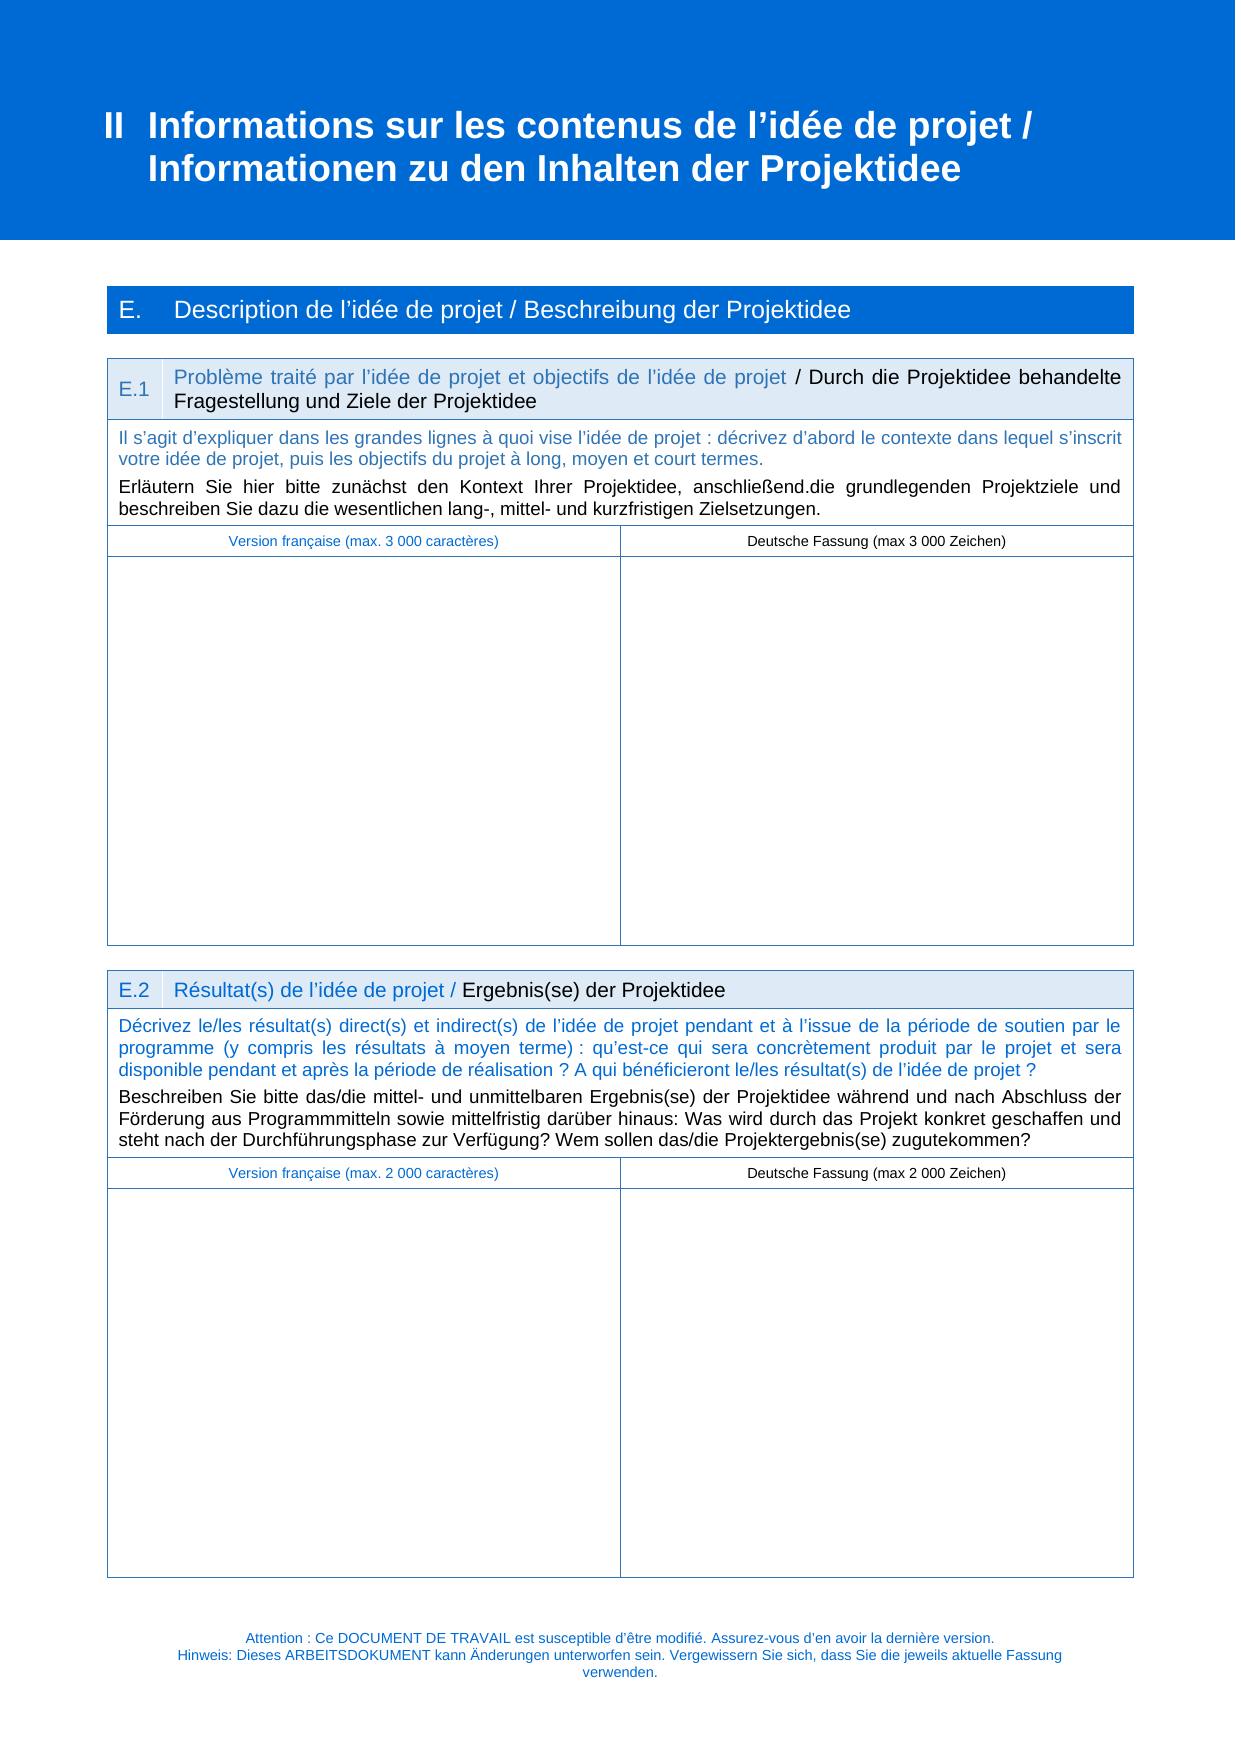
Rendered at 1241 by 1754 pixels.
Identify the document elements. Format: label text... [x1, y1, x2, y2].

table_cell Version française (max. 3 000 caractères) [108, 526, 620, 556]
table_cell Il s’agit d’expliquer dans les grandes lignes à quoi vise l’idée de projet : décrivez d’abord le contexte dans lequel s’inscrit votre idée de projet, puis les objectifs du projet à long, moyen et court termes. Erläutern Sie hier bitte zunächst den Kontext Ihrer Projektidee, anschließend.die grundlegenden Projektziele und beschreiben Sie dazu die wesentlichen lang-, mittel- und kurzfristigen Zielsetzungen. [108, 420, 1133, 525]
table_cell [621, 557, 1133, 945]
table_cell Version française (max. 2 000 caractères) [108, 1158, 620, 1187]
table_cell [108, 557, 620, 945]
table_header Résultat(s) de l’idée de projet / Ergebnis(se) der Projektidee [163, 971, 1133, 1008]
table_cell Deutsche Fassung (max 3 000 Zeichen) [621, 526, 1133, 556]
table_cell [621, 1189, 1133, 1577]
table_header E.1 [108, 359, 162, 419]
table_header Description de l’idée de projet / Beschreibung der Projektidee [163, 287, 1133, 333]
text II Informations sur les contenus de l’idée de projet / Informationen zu den Inhalten der Projektidee [103, 103, 1093, 190]
table_header E. [108, 287, 162, 333]
table_header E.2 [108, 971, 162, 1008]
table_cell Décrivez le/les résultat(s) direct(s) et indirect(s) de l’idée de projet pendant et à l’issue de la période de soutien par le programme (y compris les résultats à moyen terme) : qu’est-ce qui sera concrètement produit par le projet et sera disponible pendant et après la période de réalisation ? A qui bénéficieront le/les résultat(s) de l’idée de projet ? Beschreiben Sie bitte das/die mittel- und unmittelbaren Ergebnis(se) der Projektidee während und nach Abschluss der Förderung aus Programmmitteln sowie mittelfristig darüber hinaus: Was wird durch das Projekt konkret geschaffen und steht nach der Durchführungsphase zur Verfügung? Wem sollen das/die Projektergebnis(se) zugutekommen? [108, 1009, 1133, 1157]
table_cell [108, 1189, 620, 1577]
table_header Problème traité par l’idée de projet et objectifs de l’idée de projet / Durch die Projektidee behandelte Fragestellung und Ziele der Projektidee [163, 359, 1133, 419]
table_cell Deutsche Fassung (max 2 000 Zeichen) [621, 1158, 1133, 1187]
